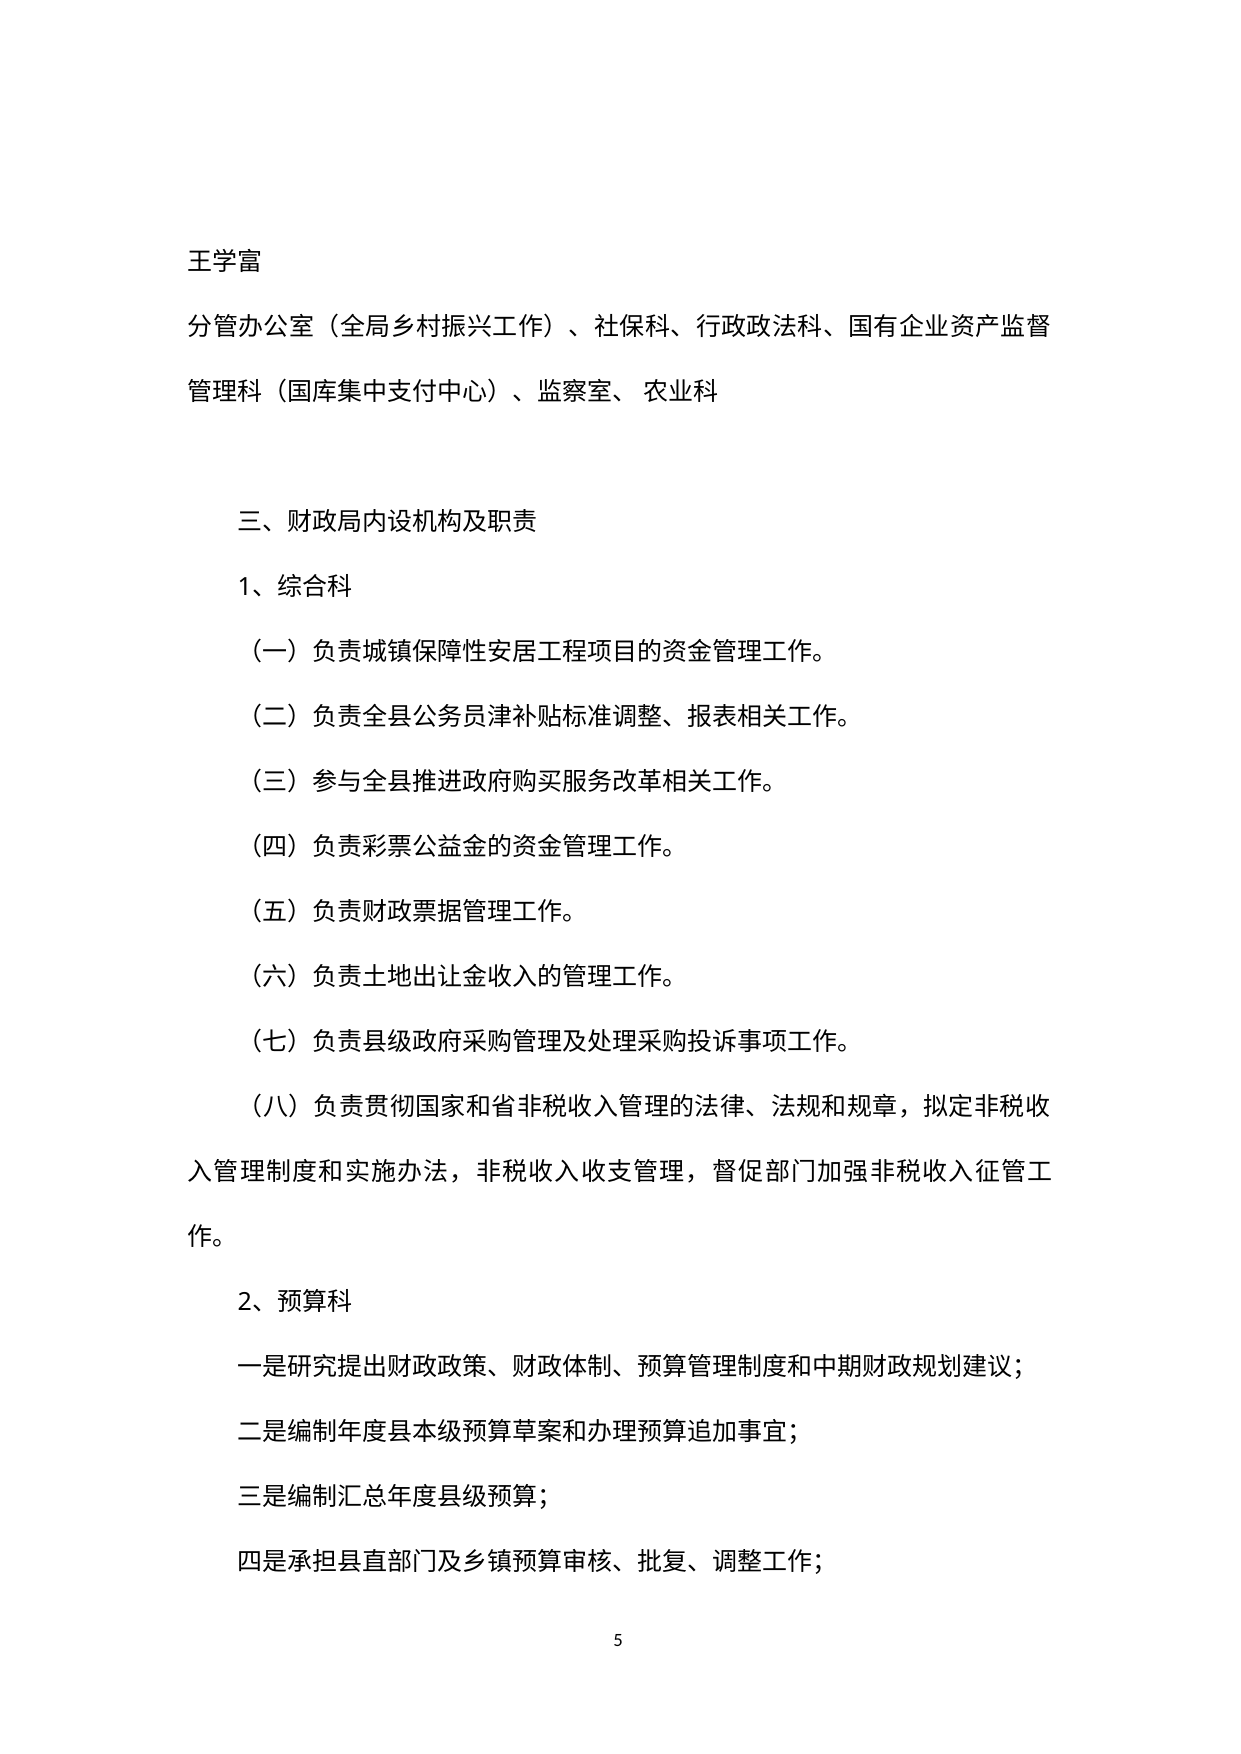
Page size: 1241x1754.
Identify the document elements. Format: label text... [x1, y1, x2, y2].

text （三）参与全县推进政府购买服务改革相关工作。 [187, 747, 1053, 812]
text （六）负责土地出让金收入的管理工作。 [187, 942, 1053, 1007]
text 三是编制汇总年度县级预算； [187, 1462, 1053, 1527]
list 分管办公室（全局乡村振兴工作）、社保科、行政政法科、国有企业资产监督管理科（国库集中支付中心）、监察室、 农业科 [187, 292, 1053, 422]
text （五）负责财政票据管理工作。 [187, 877, 1053, 942]
text （七）负责县级政府采购管理及处理采购投诉事项工作。 [187, 1007, 1053, 1072]
text （一）负责城镇保障性安居工程项目的资金管理工作。 [187, 617, 1053, 682]
list 王学富 [187, 227, 1053, 292]
text 一是研究提出财政政策、财政体制、预算管理制度和中期财政规划建议； [187, 1332, 1053, 1397]
text （八）负责贯彻国家和省非税收入管理的法律、法规和规章，拟定非税收入管理制度和实施办法，非税收入收支管理，督促部门加强非税收入征管工作。 [187, 1072, 1053, 1267]
text 1、综合科 [187, 552, 1053, 617]
text （二）负责全县公务员津补贴标准调整、报表相关工作。 [187, 682, 1053, 747]
text 四是承担县直部门及乡镇预算审核、批复、调整工作； [187, 1527, 1053, 1592]
text 三、财政局内设机构及职责 [187, 487, 1053, 552]
text 二是编制年度县本级预算草案和办理预算追加事宜； [187, 1397, 1053, 1462]
text 2、预算科 [187, 1267, 1053, 1332]
text （四）负责彩票公益金的资金管理工作。 [187, 812, 1053, 877]
